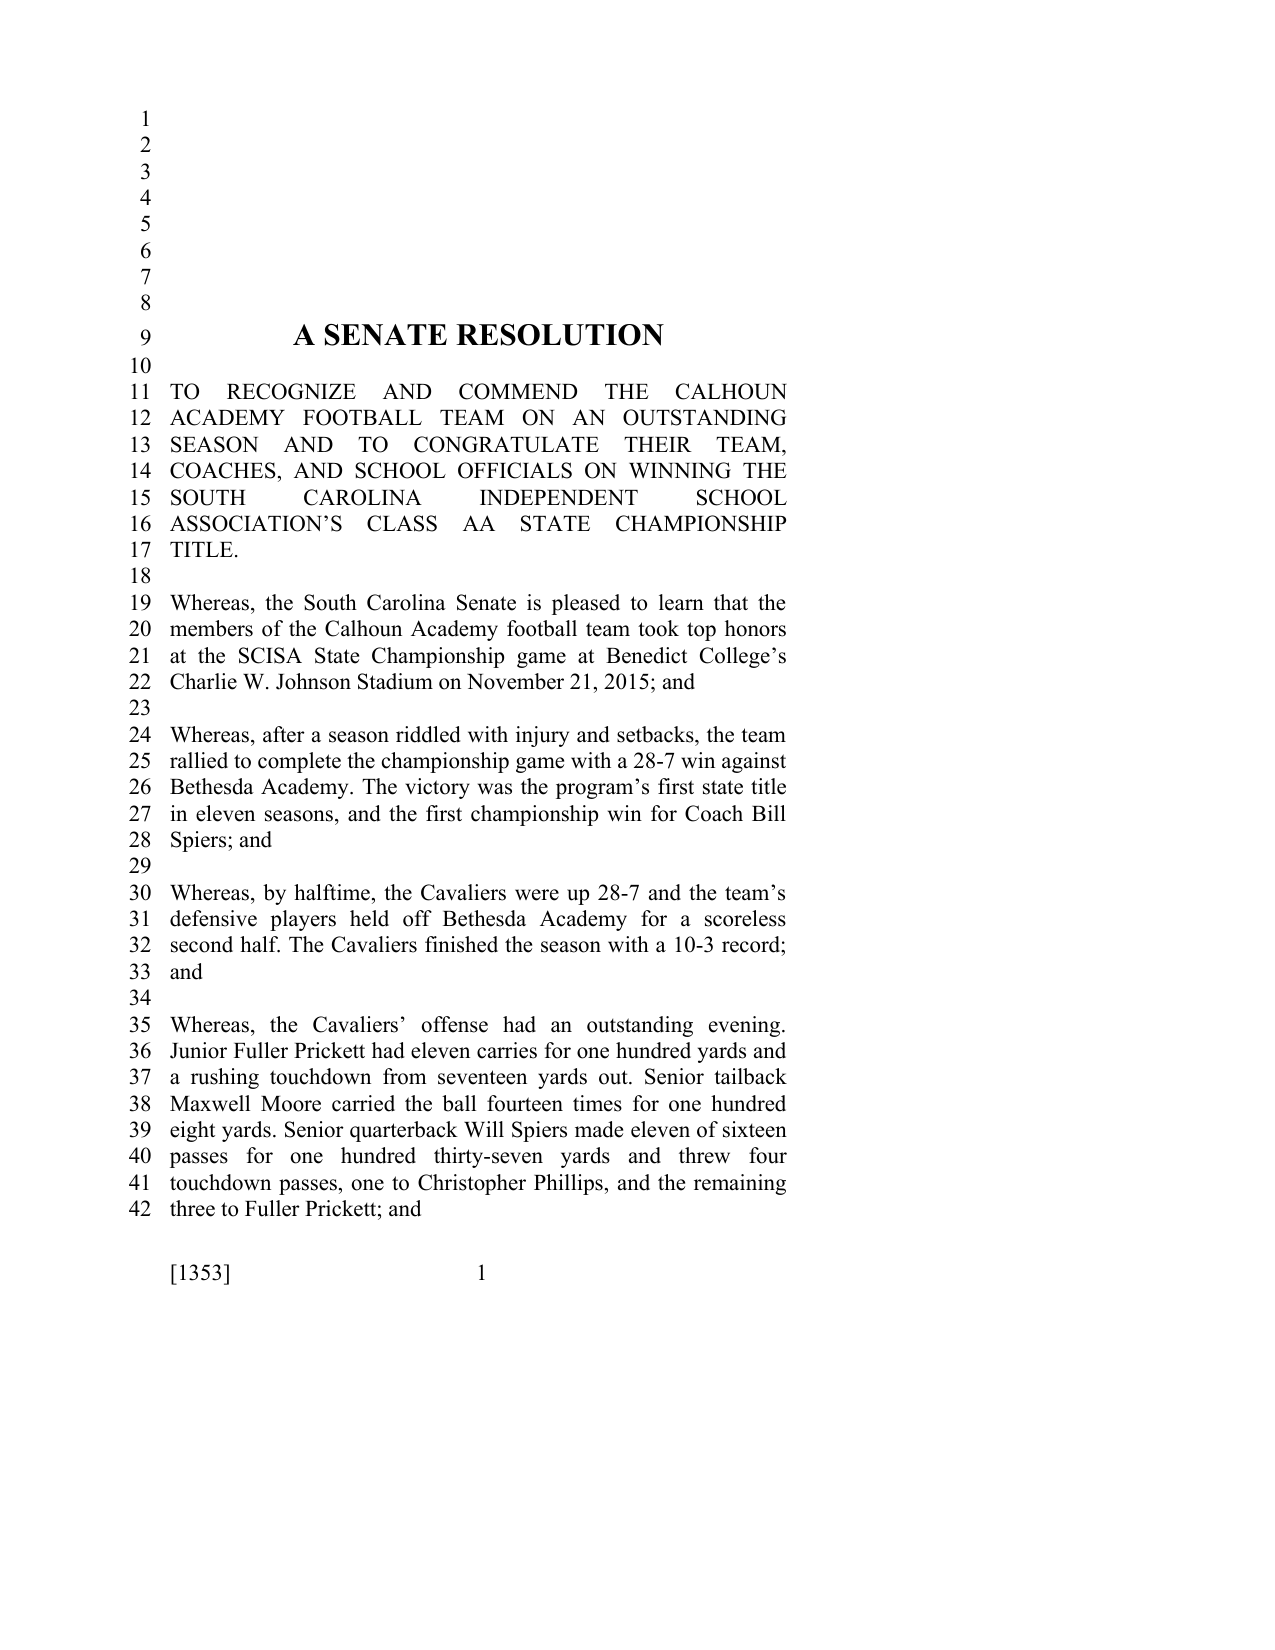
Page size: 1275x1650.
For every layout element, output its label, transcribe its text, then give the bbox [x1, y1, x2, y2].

text Whereas, the South Carolina Senate is pleased to learn that the members of the Calhoun Academy football team took top honors at the SCISA State Championship game at Benedict College’s Charlie W. Johnson Stadium on November 21, 2015; and [169, 589, 787, 694]
text Whereas, after a season riddled with injury and setbacks, the team rallied to complete the championship game with a 28-7 win against Bethesda Academy. The victory was the program’s first state title in eleven seasons, and the first championship win for Coach Bill Spiers; and [169, 721, 787, 852]
text Whereas, the Cavaliers’ offense had an outstanding evening. Junior Fuller Prickett had eleven carries for one hundred yards and a rushing touchdown from seventeen yards out. Senior tailback Maxwell Moore carried the ball fourteen times for one hundred eight yards. Senior quarterback Will Spiers made eleven of sixteen passes for one hundred thirty-seven yards and threw four touchdown passes, one to Christopher Phillips, and the remaining three to Fuller Prickett; and [169, 1011, 787, 1221]
text Whereas, by halftime, the Cavaliers were up 28-7 and the team’s defensive players held off Bethesda Academy for a scoreless second half. The Cavaliers finished the season with a 10-3 record; and [169, 879, 787, 984]
text A SENATE RESOLUTION [169, 316, 787, 352]
text TO RECOGNIZE AND COMMEND THE CALHOUN ACADEMY FOOTBALL TEAM ON AN OUTSTANDING SEASON AND TO CONGRATULATE THEIR TEAM, COACHES, AND SCHOOL OFFICIALS ON WINNING THE SOUTH CAROLINA INDEPENDENT SCHOOL ASSOCIATION’S CLASS AA STATE CHAMPIONSHIP TITLE. [169, 378, 787, 563]
